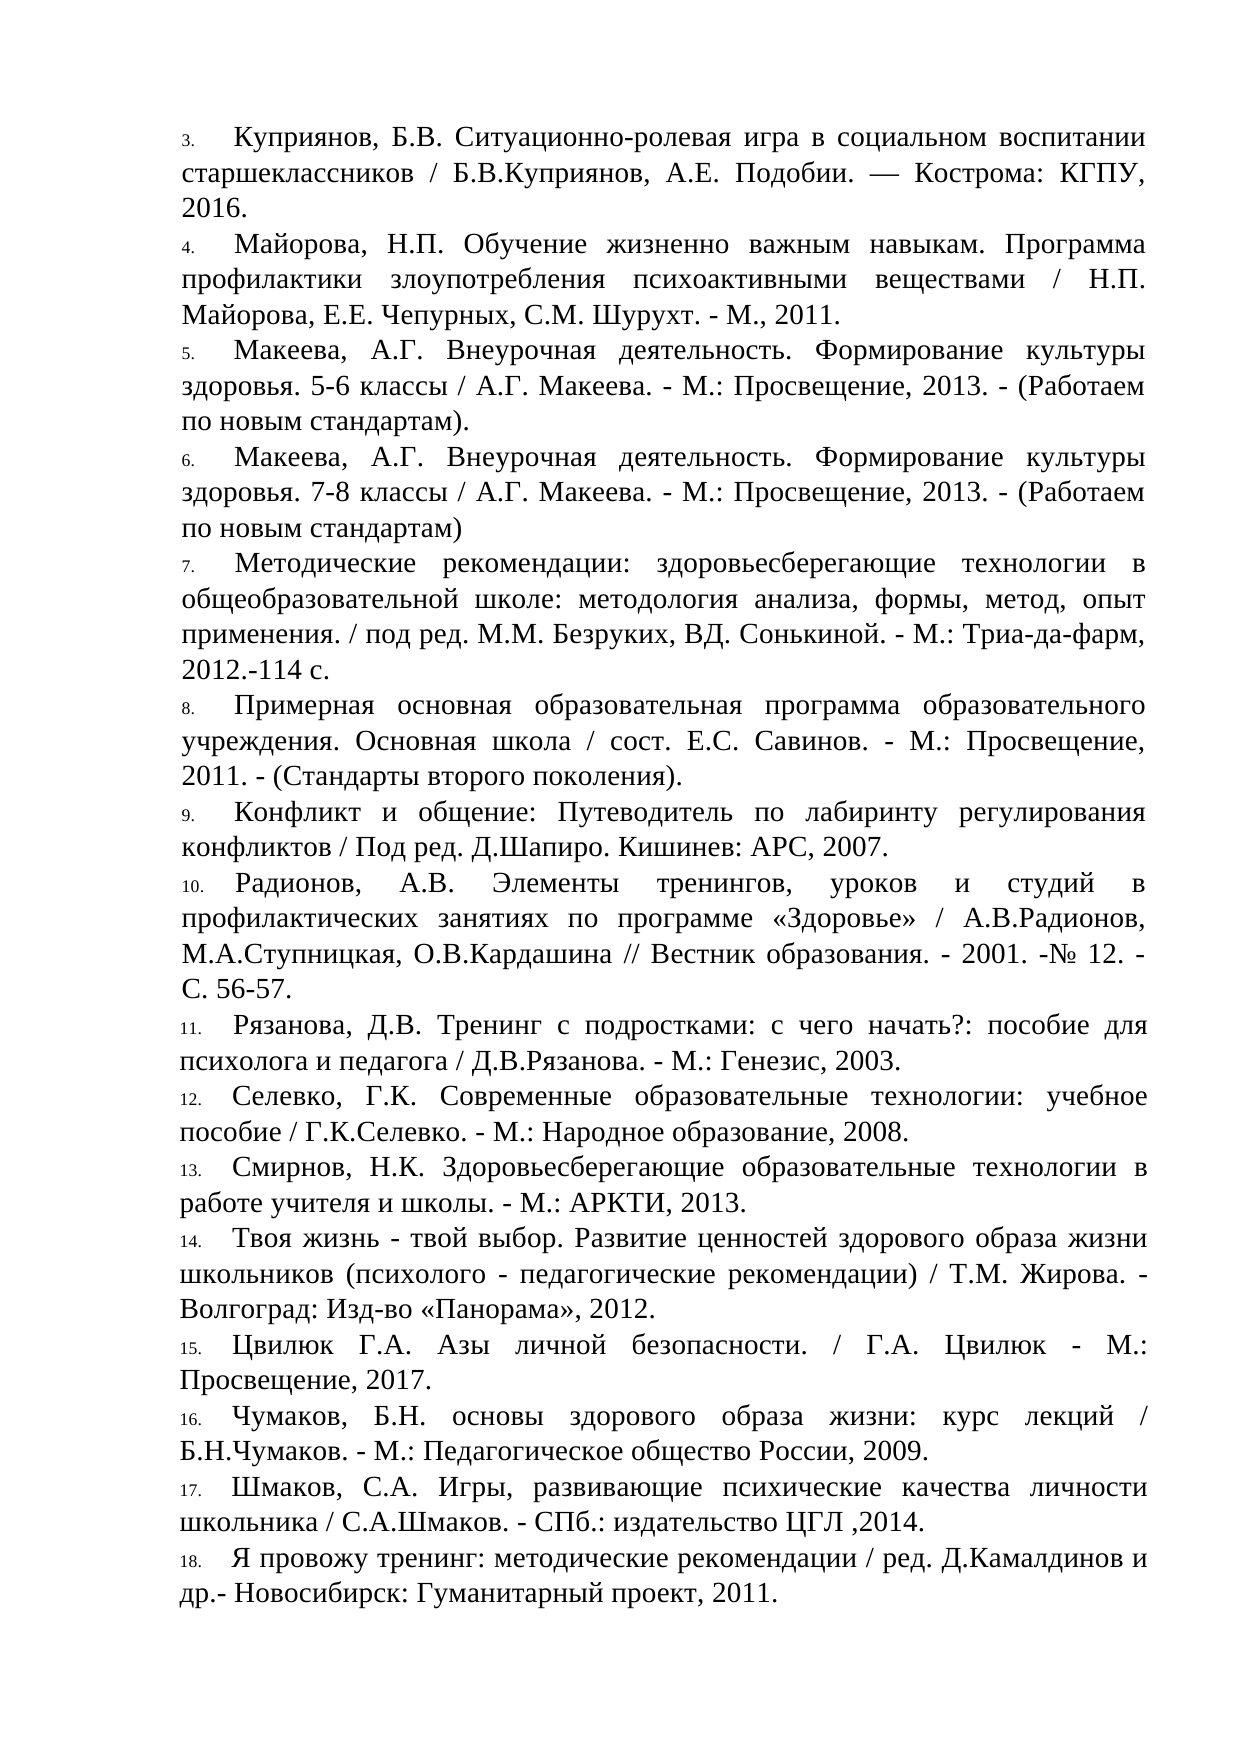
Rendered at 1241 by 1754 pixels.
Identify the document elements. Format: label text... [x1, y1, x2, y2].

list Майорова, Н.П. Обучение жизненно важным навыкам. Программа профилактики злоупотребления психоактивными веществами / Н.П. Майорова, Е.Е. Чепурных, С.М. Шурухт. - М., 2011. [181, 225, 1147, 331]
list Чумаков, Б.Н. основы здорового образа жизни: курс лекций / Б.Н.Чумаков. - М.: Педагогическое общество России, 2009. [179, 1397, 1149, 1468]
list Макеева, А.Г. Внеурочная деятельность. Формирование культуры здоровья. 5-6 классы / А.Г. Макеева. - М.: Просвещение, 2013. - (Работаем по новым стандартам). [181, 331, 1147, 438]
list Цвилюк Г.А. Азы личной безопасности. / Г.А. Цвилюк - М.: Просвещение, 2017. [179, 1326, 1149, 1397]
list Рязанова, Д.В. Тренинг с подростками: с чего начать?: пособие для психолога и педагога / Д.В.Рязанова. - М.: Генезис, 2003. [179, 1006, 1149, 1077]
list Примерная основная образовательная программа образовательного учреждения. Основная школа / сост. Е.С. Савинов. - М.: Просвещение, 2011. - (Стандарты второго поколения). [181, 686, 1147, 793]
list Твоя жизнь - твой выбор. Развитие ценностей здорового образа жизни школьников (психолого - педагогические рекомендации) / Т.М. Жирова. - Волгоград: Изд-во «Панорама», 2012. [179, 1219, 1149, 1326]
list Смирнов, Н.К. Здоровьесберегающие образовательные технологии в работе учителя и школы. - М.: АРКТИ, 2013. [179, 1148, 1149, 1219]
list Макеева, А.Г. Внеурочная деятельность. Формирование культуры здоровья. 7-8 классы / А.Г. Макеева. - М.: Просвещение, 2013. - (Работаем по новым стандартам) [181, 438, 1147, 544]
list Конфликт и общение: Путеводитель по лабиринту регулирования конфликтов / Под ред. Д.Шапиро. Кишинев: АРС, 2007. [181, 793, 1147, 864]
list Методические рекомендации: здоровьесберегающие технологии в общеобразовательной школе: методология анализа, формы, метод, опыт применения. / под ред. М.М. Безруких, ВД. Сонькиной. - М.: Триа-да-фарм, 2012.-114 с. [181, 544, 1147, 686]
list Куприянов, Б.В. Ситуационно-ролевая игра в социальном воспитании старшеклассников / Б.В.Куприянов, А.Е. Подобии. — Кострома: КГПУ, 2016. [181, 118, 1147, 225]
list Селевко, Г.К. Современные образовательные технологии: учебное пособие / Г.К.Селевко. - М.: Народное образование, 2008. [179, 1077, 1149, 1148]
list Шмаков, С.А. Игры, развивающие психические качества личности школьника / С.А.Шмаков. - СПб.: издательство ЦГЛ ,2014. [179, 1468, 1149, 1539]
list Я провожу тренинг: методические рекомендации / ред. Д.Камалдинов и др.- Новосибирск: Гуманитарный проект, 2011. [179, 1539, 1149, 1610]
list Радионов, А.В. Элементы тренингов, уроков и студий в профилактических занятиях по программе «Здоровье» / А.В.Радионов, М.А.Ступницкая, О.В.Кардашина // Вестник образования. - 2001. -№ 12. - С. 56-57. [181, 864, 1147, 1006]
